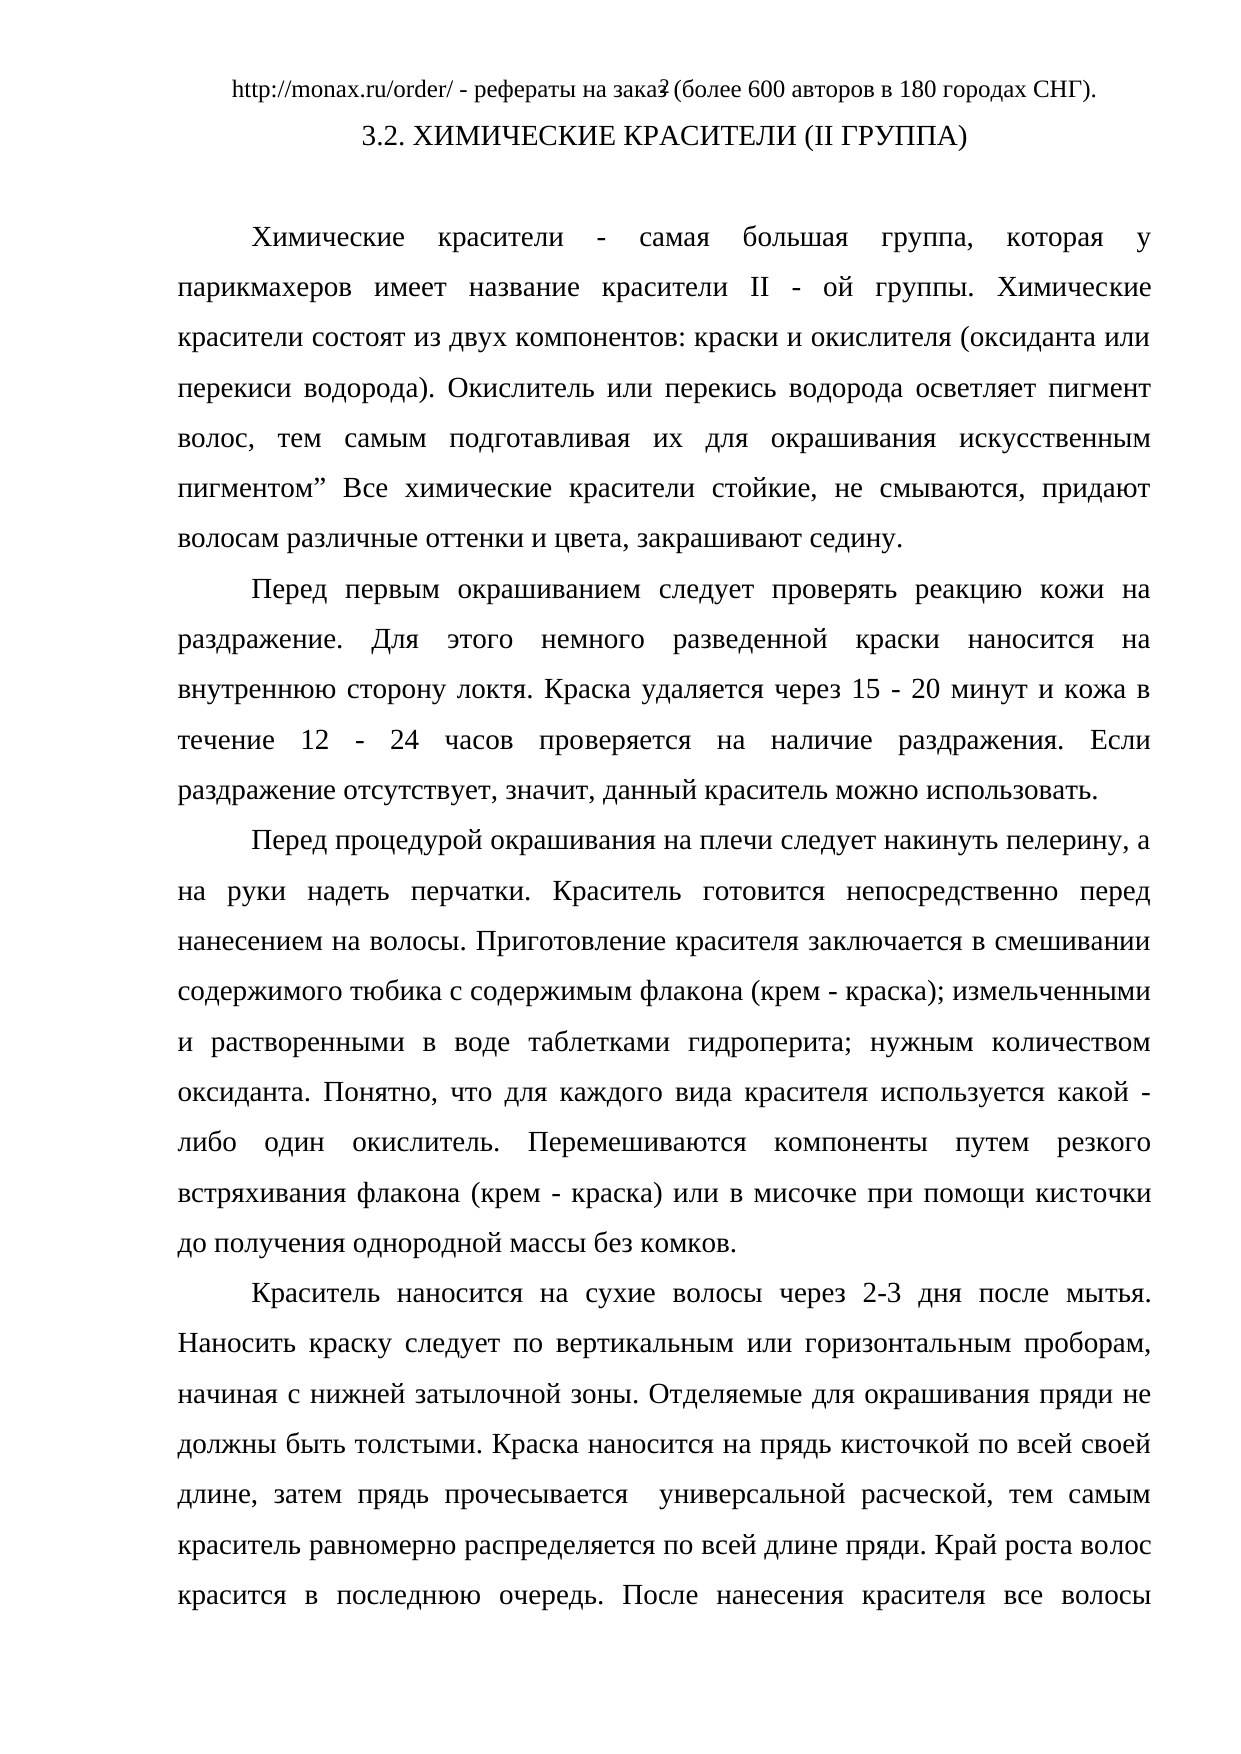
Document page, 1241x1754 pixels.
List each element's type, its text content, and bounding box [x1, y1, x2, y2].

text 3.2. Химические красители (II группа) [177, 118, 1152, 152]
text Перед процедурой окрашивания на плечи следует накинуть пелерину, а на руки надеть перчатки. Краситель готовится непосредственно перед нанесением на волосы. Приготовление красителя заключается в смешивании содержимого тюбика с содержимым флакона (крем - краска); измельченными и растворенными в воде таблетками гидроперита; нужным количеством оксиданта. Понятно, что для каждого вида красителя используется какой - либо один окислитель. Перемешиваются компоненты путем резкого встряхивания флакона (крем - краска) или в мисочке при помощи кисточки до получения однородной массы без комков. [177, 822, 1152, 1258]
text Химические красители - самая большая группа, которая у парикмахеров имеет название красители II - ой группы. Химические красители состоят из двух компонентов: краски и окислителя (оксиданта или перекиси водорода). Окислитель или перекись водорода осветляет пигмент волос, тем самым подготавливая их для окрашивания искусственным пигментом” Все химические красители стойкие, не смываются, придают волосам различные оттенки и цвета, закрашивают седину. [177, 219, 1152, 554]
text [177, 1275, 1152, 1611]
text Перед первым окрашиванием следует проверять реакцию кожи на раздражение. Для этого немного разведенной краски наносится на внутреннюю сторону локтя. Краска удаляется через 15 - 20 минут и кожа в течение 12 - 24 часов проверяется на наличие раздражения. Если раздражение отсутствует, значит, данный краситель можно использовать. [177, 571, 1152, 806]
